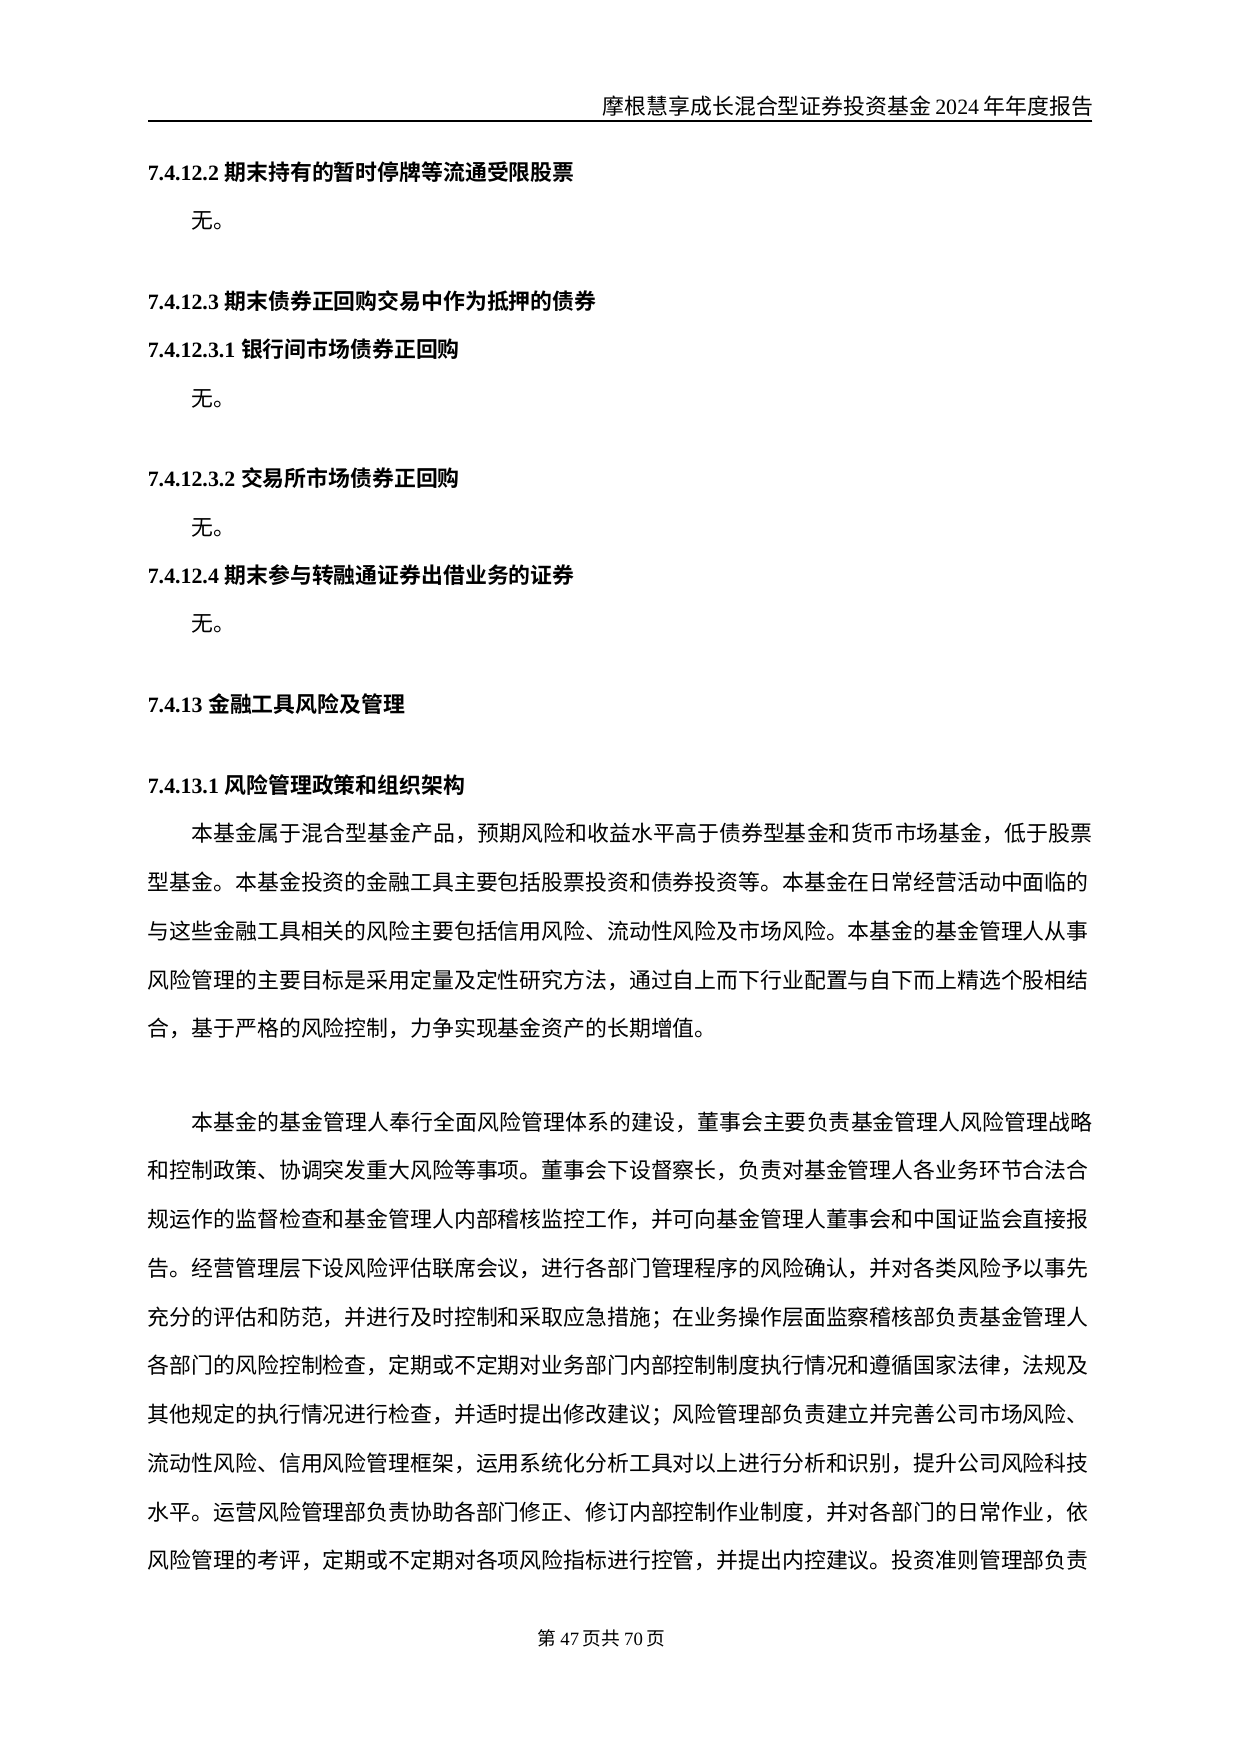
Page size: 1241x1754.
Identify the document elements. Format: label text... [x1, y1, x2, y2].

text 7.4.12.3.2 交易所市场债券正回购 [148, 461, 1092, 493]
text 无。 [148, 203, 1092, 235]
text 7.4.13.1 风险管理政策和组织架构 [148, 768, 1092, 800]
text 7.4.12.3 期末债券正回购交易中作为抵押的债券 [148, 283, 1092, 316]
text 7.4.13 金融工具风险及管理 [148, 687, 1092, 719]
text 无。 [148, 380, 1092, 413]
text 无。 [148, 509, 1092, 542]
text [148, 1104, 1092, 1576]
text 7.4.12.2 期末持有的暂时停牌等流通受限股票 [148, 154, 1092, 187]
text 无。 [148, 606, 1092, 638]
text 本基金属于混合型基金产品，预期风险和收益水平高于债券型基金和货币市场基金，低于股票型基金。本基金投资的金融工具主要包括股票投资和债券投资等。本基金在日常经营活动中面临的与这些金融工具相关的风险主要包括信用风险、流动性风险及市场风险。本基金的基金管理人从事风险管理的主要目标是采用定量及定性研究方法，通过自上而下行业配置与自下而上精选个股相结合，基于严格的风险控制，力争实现基金资产的长期增值。 [148, 816, 1092, 1043]
text 7.4.12.4 期末参与转融通证券出借业务的证券 [148, 558, 1092, 590]
text 7.4.12.3.1 银行间市场债券正回购 [148, 332, 1092, 364]
